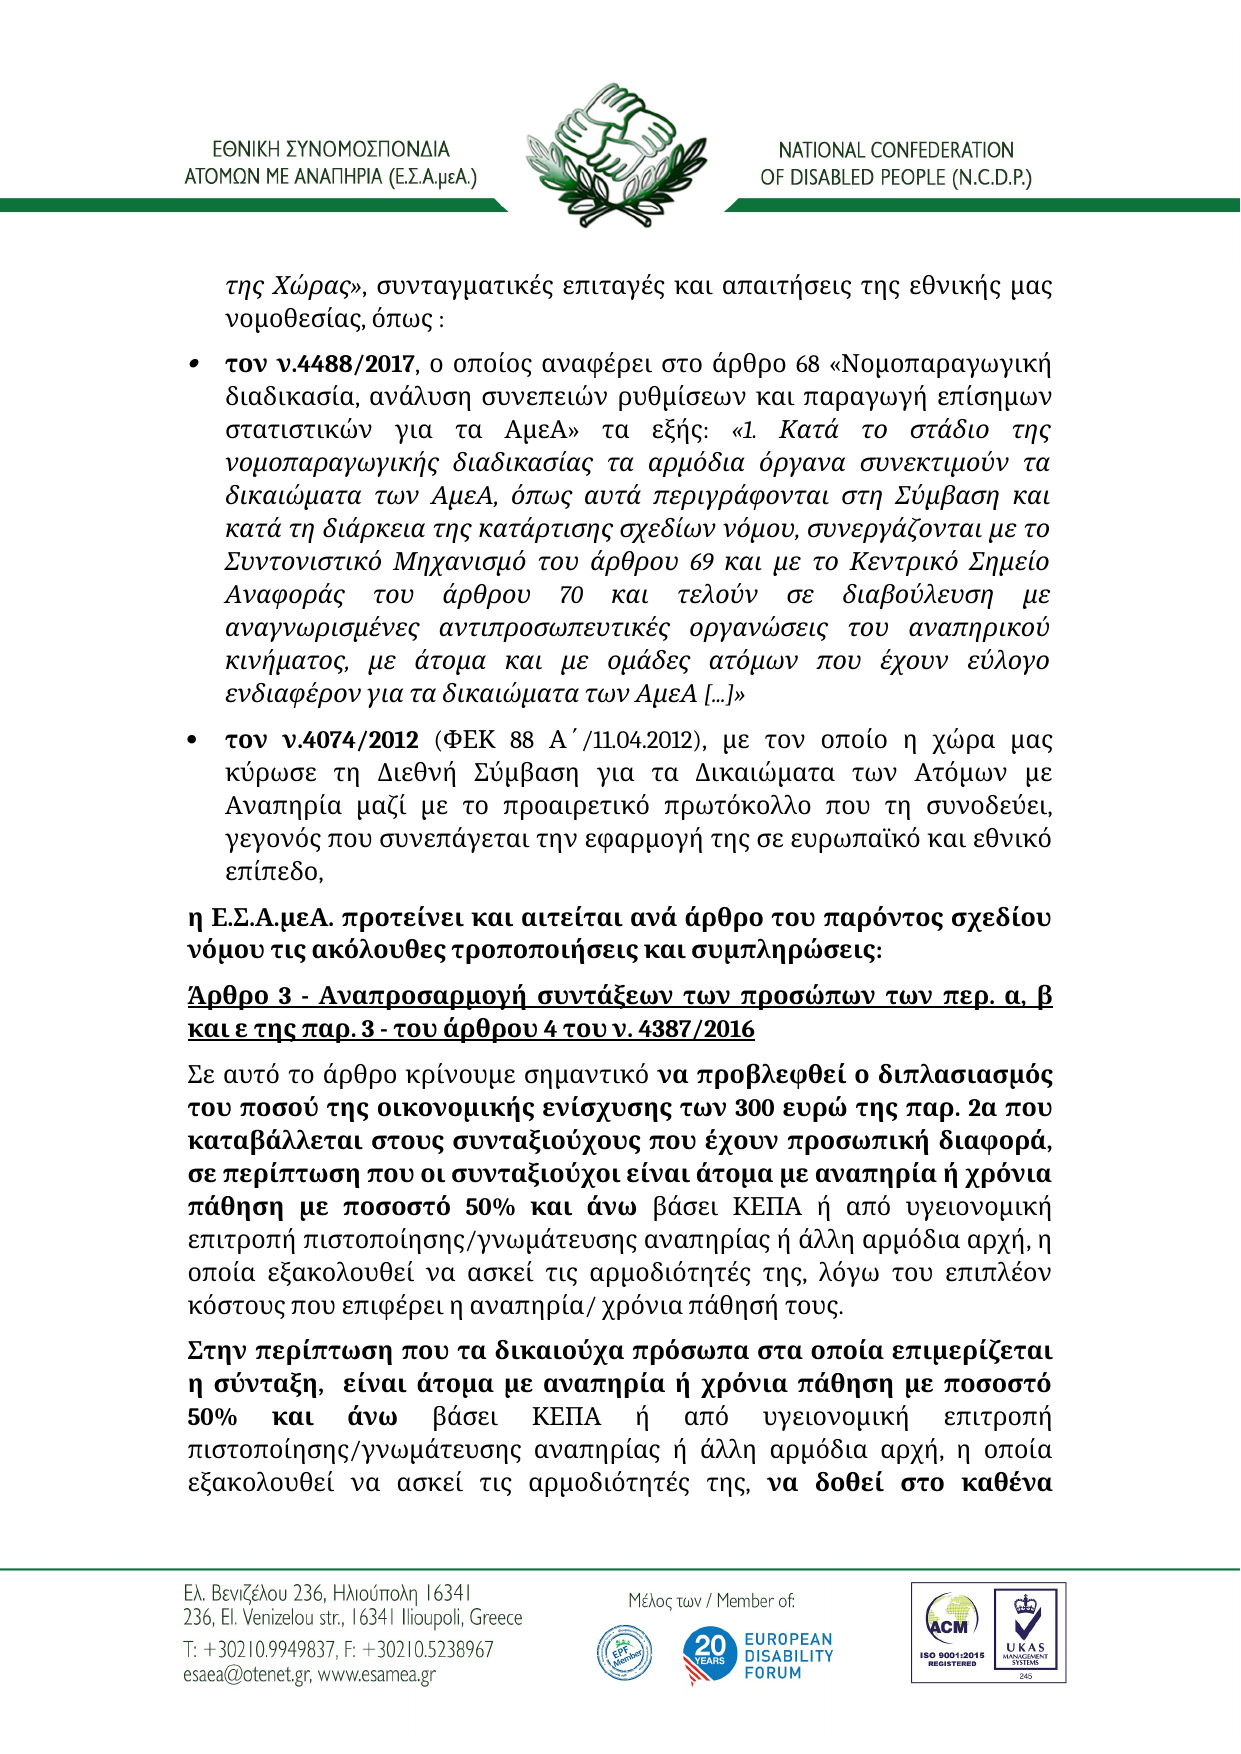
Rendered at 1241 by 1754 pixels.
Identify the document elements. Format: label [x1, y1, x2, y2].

picture [0, 29, 1240, 266]
picture [0, 1555, 1240, 1737]
